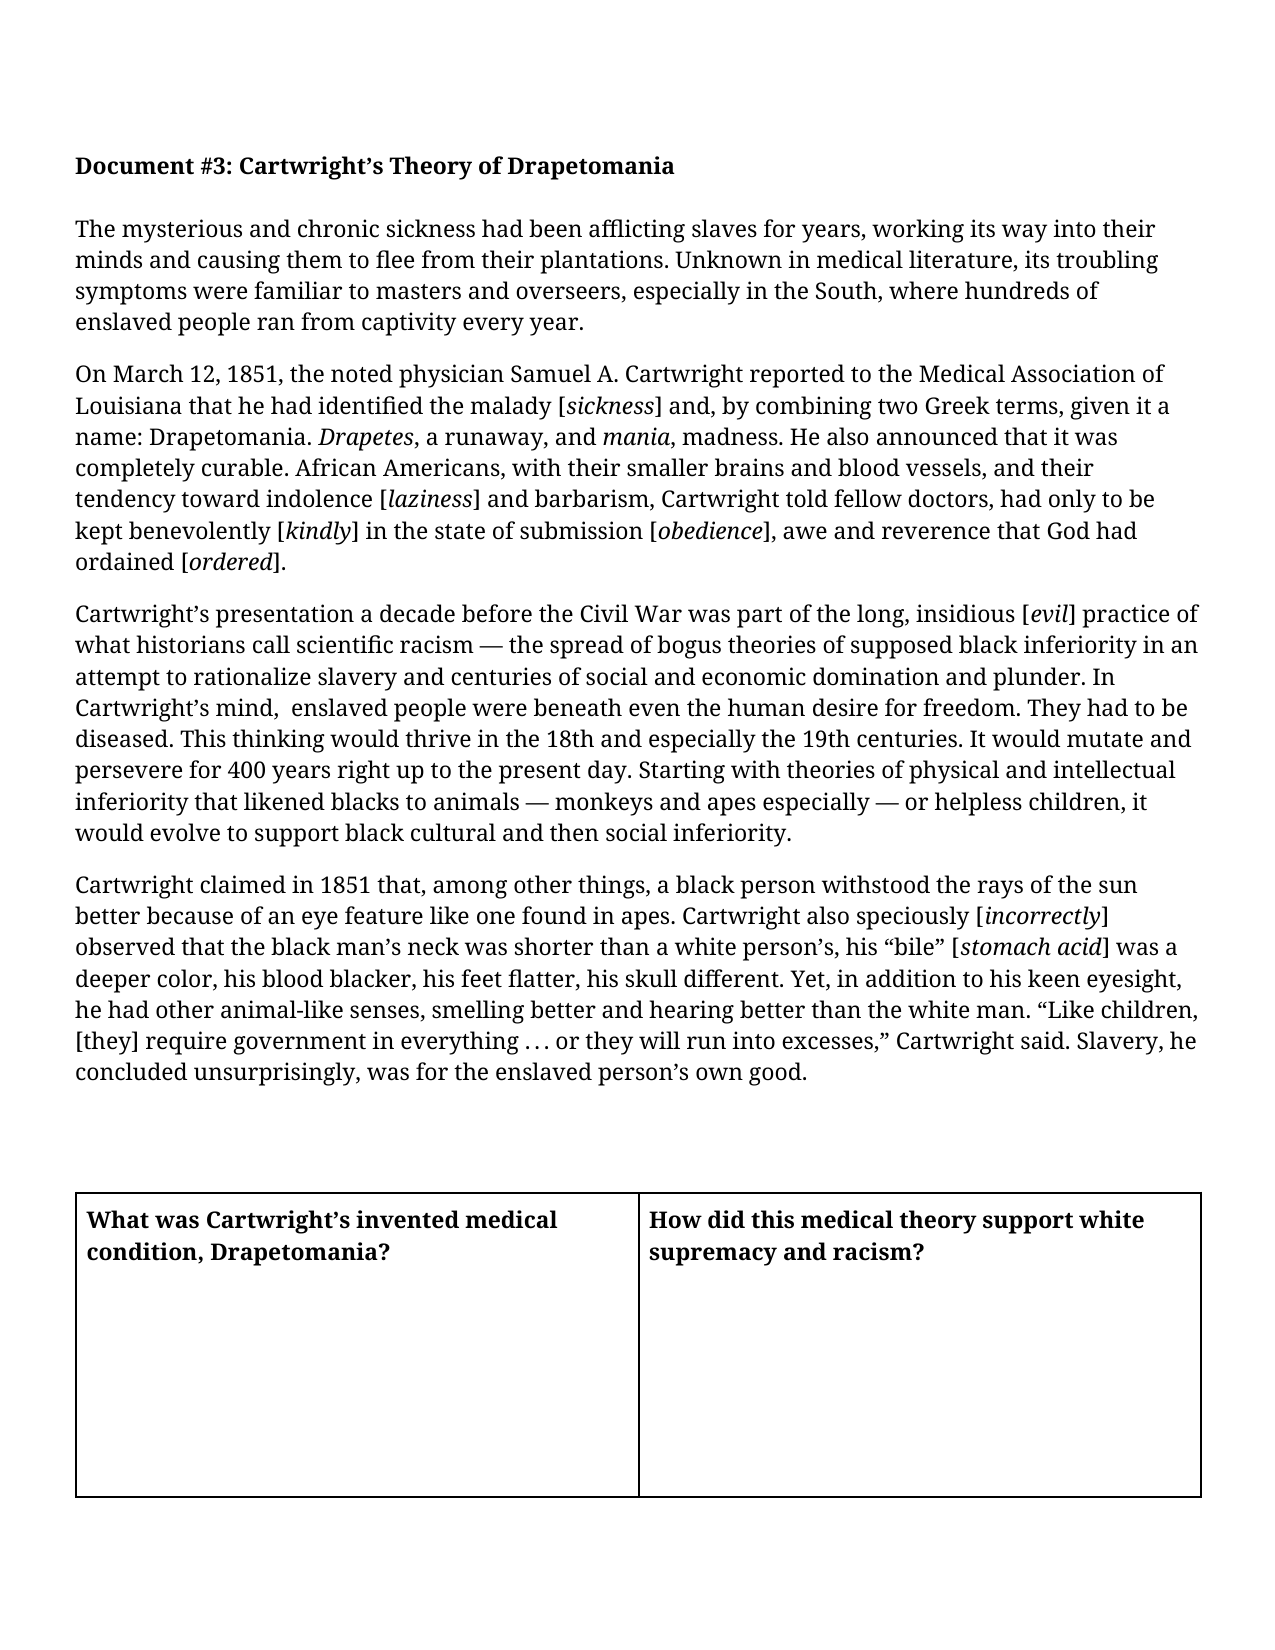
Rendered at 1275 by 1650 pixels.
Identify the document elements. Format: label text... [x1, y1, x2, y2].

text Document #3: Cartwright’s Theory of Drapetomania [75, 150, 1200, 181]
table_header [77, 1194, 638, 1496]
text On March 12, 1851, the noted physician Samuel A. Cartwright reported to the Medical Association of Louisiana that he had identified the malady [sickness] and, by combining two Greek terms, given it a name: Drapetomania. Drapetes, a runaway, and mania, madness. He also announced that it was completely curable. African Americans, with their smaller brains and blood vessels, and their tendency toward indolence [laziness] and barbarism, Cartwright told fellow doctors, had only to be kept benevolently [kindly] in the state of submission [obedience], awe and reverence that God had ordained [ordered]. [75, 358, 1200, 577]
text The mysterious and chronic sickness had been afflicting slaves for years, working its way into their minds and causing them to flee from their plantations. Unknown in medical literature, its troubling symptoms were familiar to masters and overseers, especially in the South, where hundreds of enslaved people ran from captivity every year. [75, 212, 1200, 337]
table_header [640, 1194, 1200, 1496]
text Cartwright claimed in 1851 that, among other things, a black person withstood the rays of the sun better because of an eye feature like one found in apes. Cartwright also speciously [incorrectly] observed that the black man’s neck was shorter than a white person’s, his “bile” [stomach acid] was a deeper color, his blood blacker, his feet flatter, his skull different. Yet, in addition to his keen eyesight, he had other animal-like senses, smelling better and hearing better than the white man. “Like children, [they] require government in everything . . . or they will run into excesses,” Cartwright said. Slavery, he concluded unsurprisingly, was for the enslaved person’s own good. [75, 869, 1200, 1087]
text Cartwright’s presentation a decade before the Civil War was part of the long, insidious [evil] practice of what historians call scientific racism — the spread of bogus theories of supposed black inferiority in an attempt to rationalize slavery and centuries of social and economic domination and plunder. In Cartwright’s mind, enslaved people were beneath even the human desire for freedom. They had to be diseased. This thinking would thrive in the 18th and especially the 19th centuries. It would mutate and persevere for 400 years right up to the present day. Starting with theories of physical and intellectual inferiority that likened blacks to animals — monkeys and apes especially — or helpless children, it would evolve to support black cultural and then social inferiority. [75, 598, 1200, 848]
